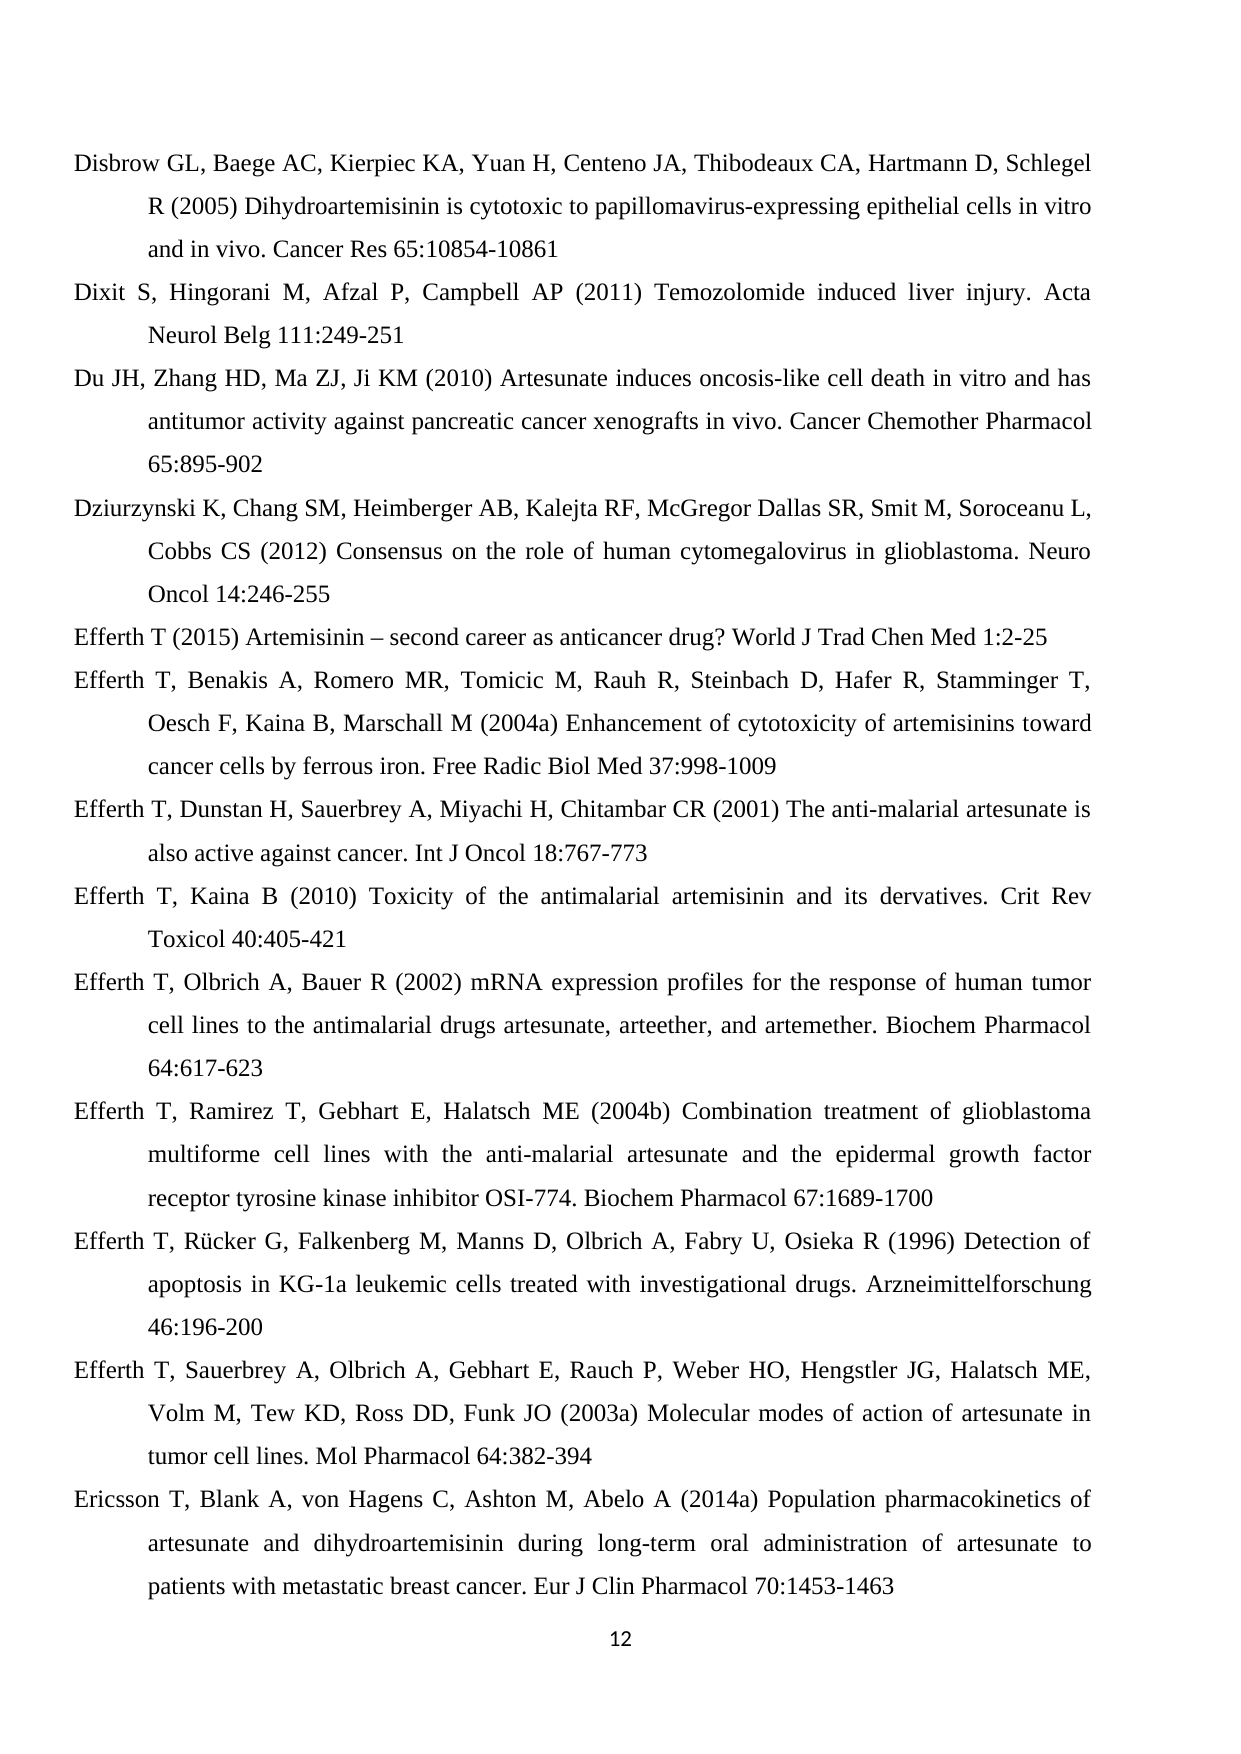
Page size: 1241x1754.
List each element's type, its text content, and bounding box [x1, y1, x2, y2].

text Efferth T, Sauerbrey A, Olbrich A, Gebhart E, Rauch P, Weber HO, Hengstler JG, Halatsch ME, Volm M, Tew KD, Ross DD, Funk JO (2003a) Molecular modes of action of artesunate in tumor cell lines. Mol Pharmacol 64:382-394 [74, 1355, 1093, 1470]
text Disbrow GL, Baege AC, Kierpiec KA, Yuan H, Centeno JA, Thibodeaux CA, Hartmann D, Schlegel R (2005) Dihydroartemisinin is cytotoxic to papillomavirus-expressing epithelial cells in vitro and in vivo. Cancer Res 65:10854-10861 [74, 148, 1093, 263]
text Efferth T, Olbrich A, Bauer R (2002) mRNA expression profiles for the response of human tumor cell lines to the antimalarial drugs artesunate, arteether, and artemether. Biochem Pharmacol 64:617-623 [74, 967, 1093, 1082]
text Ericsson T, Blank A, von Hagens C, Ashton M, Abelo A (2014a) Population pharmacokinetics of artesunate and dihydroartemisinin during long-term oral administration of artesunate to patients with metastatic breast cancer. Eur J Clin Pharmacol 70:1453-1463 [74, 1484, 1093, 1599]
text Efferth T, Dunstan H, Sauerbrey A, Miyachi H, Chitambar CR (2001) The anti-malarial artesunate is also active against cancer. Int J Oncol 18:767-773 [74, 794, 1093, 866]
text Efferth T, Rücker G, Falkenberg M, Manns D, Olbrich A, Fabry U, Osieka R (1996) Detection of apoptosis in KG-1a leukemic cells treated with investigational drugs. Arzneimittelforschung 46:196-200 [74, 1226, 1093, 1341]
text Efferth T, Ramirez T, Gebhart E, Halatsch ME (2004b) Combination treatment of glioblastoma multiforme cell lines with the anti-malarial artesunate and the epidermal growth factor receptor tyrosine kinase inhibitor OSI-774. Biochem Pharmacol 67:1689-1700 [74, 1096, 1093, 1211]
text Du JH, Zhang HD, Ma ZJ, Ji KM (2010) Artesunate induces oncosis-like cell death in vitro and has antitumor activity against pancreatic cancer xenografts in vivo. Cancer Chemother Pharmacol 65:895-902 [74, 363, 1093, 478]
text Efferth T, Benakis A, Romero MR, Tomicic M, Rauh R, Steinbach D, Hafer R, Stamminger T, Oesch F, Kaina B, Marschall M (2004a) Enhancement of cytotoxicity of artemisinins toward cancer cells by ferrous iron. Free Radic Biol Med 37:998-1009 [74, 665, 1093, 780]
text Dixit S, Hingorani M, Afzal P, Campbell AP (2011) Temozolomide induced liver injury. Acta Neurol Belg 111:249-251 [74, 277, 1093, 349]
text Efferth T, Kaina B (2010) Toxicity of the antimalarial artemisinin and its dervatives. Crit Rev Toxicol 40:405-421 [74, 881, 1093, 953]
text Efferth T (2015) Artemisinin – second career as anticancer drug? World J Trad Chen Med 1:2-25 [74, 622, 1093, 651]
text Dziurzynski K, Chang SM, Heimberger AB, Kalejta RF, McGregor Dallas SR, Smit M, Soroceanu L, Cobbs CS (2012) Consensus on the role of human cytomegalovirus in glioblastoma. Neuro Oncol 14:246-255 [74, 493, 1093, 608]
